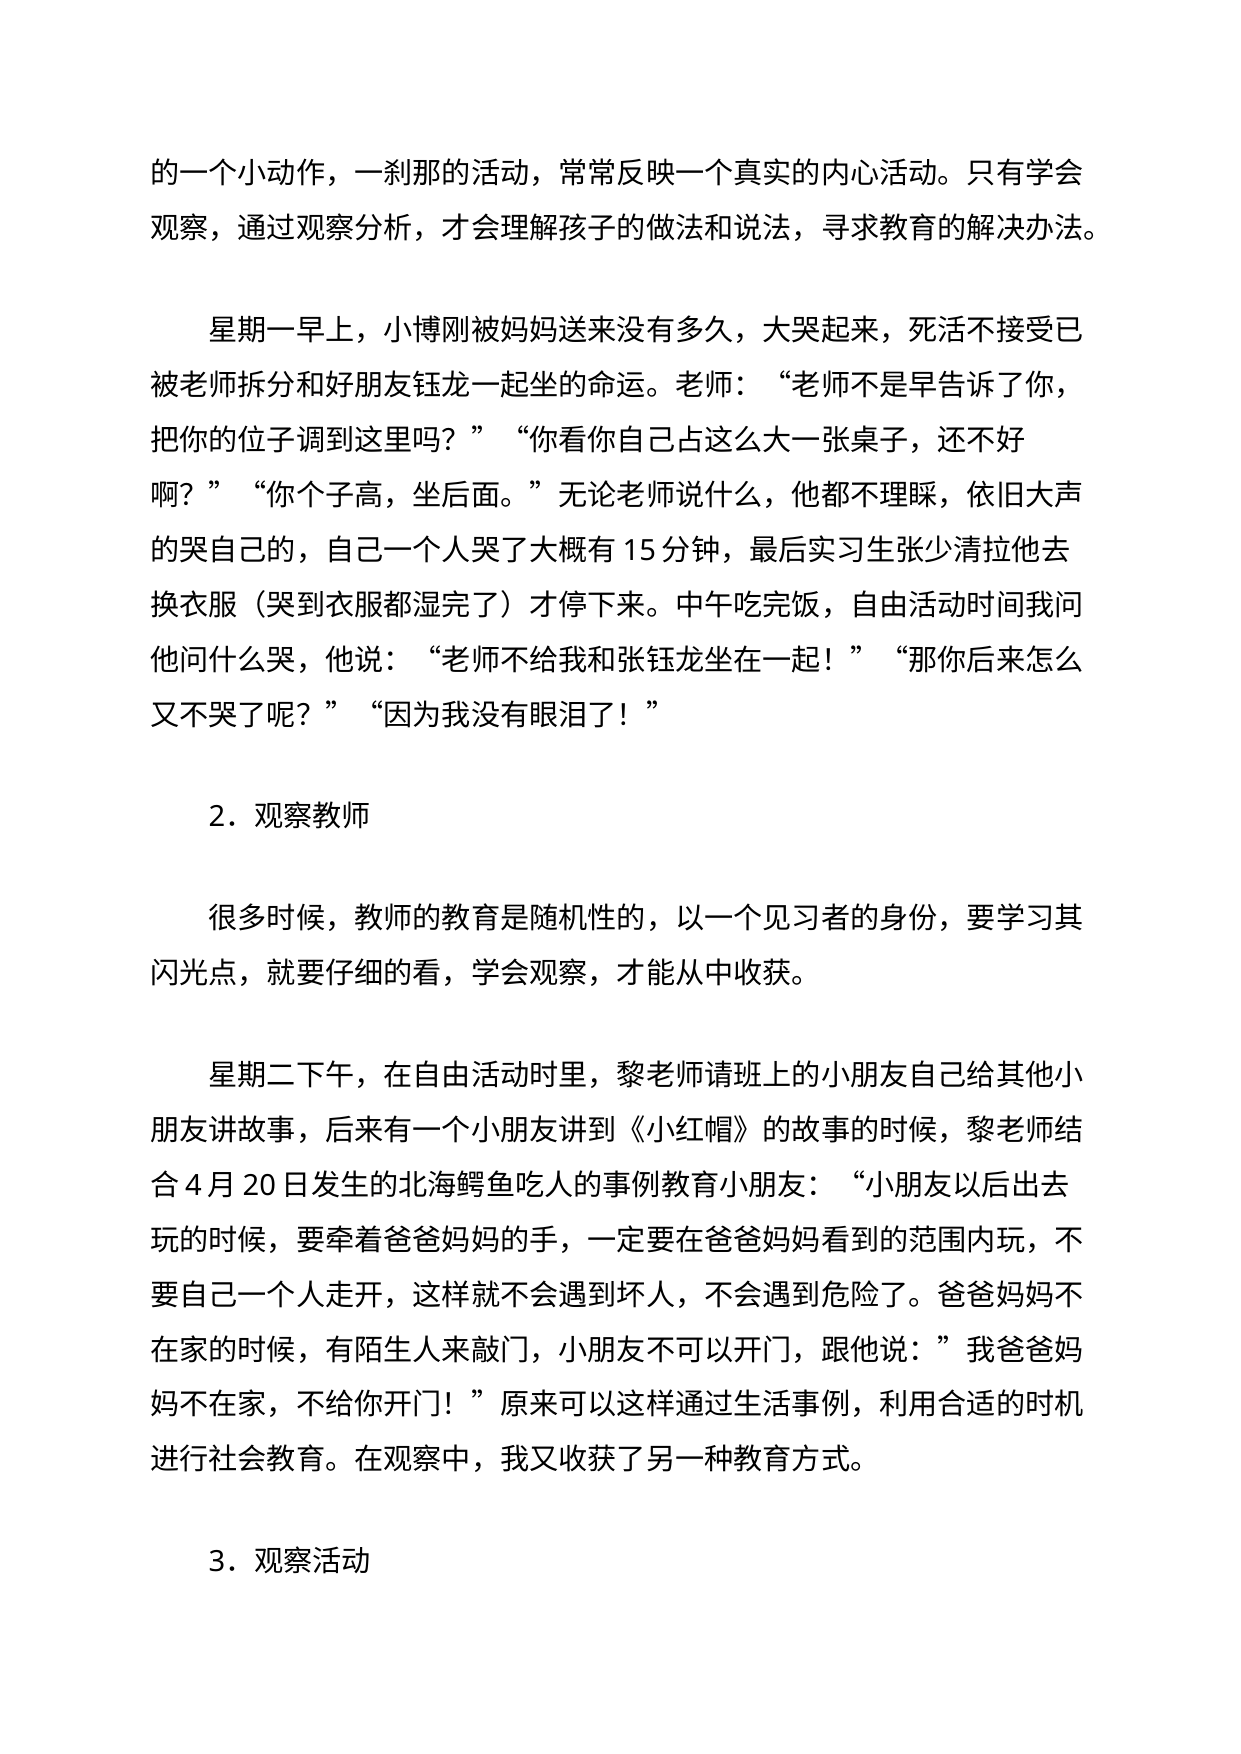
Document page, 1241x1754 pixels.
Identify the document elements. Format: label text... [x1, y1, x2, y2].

text 星期一早上，小博刚被妈妈送来没有多久，大哭起来，死活不接受已被老师拆分和好朋友钰龙一起坐的命运。老师：“老师不是早告诉了你，把你的位子调到这里吗？”“你看你自己占这么大一张桌子，还不好啊？”“你个子高，坐后面。”无论老师说什么，他都不理睬，依旧大声的哭自己的，自己一个人哭了大概有15分钟，最后实习生张少清拉他去换衣服（哭到衣服都湿完了）才停下来。中午吃完饭，自由活动时间我问他问什么哭，他说：“老师不给我和张钰龙坐在一起！”“那你后来怎么又不哭了呢？”“因为我没有眼泪了！” [150, 307, 1090, 733]
text 2．观察教师 [150, 793, 1090, 835]
text 很多时候，教师的教育是随机性的，以一个见习者的身份，要学习其闪光点，就要仔细的看，学会观察，才能从中收获。 [150, 895, 1090, 992]
text 星期二下午，在自由活动时里，黎老师请班上的小朋友自己给其他小朋友讲故事，后来有一个小朋友讲到《小红帽》的故事的时候，黎老师结合4月20日发生的北海鳄鱼吃人的事例教育小朋友：“小朋友以后出去玩的时候，要牵着爸爸妈妈的手，一定要在爸爸妈妈看到的范围内玩，不要自己一个人走开，这样就不会遇到坏人，不会遇到危险了。爸爸妈妈不在家的时候，有陌生人来敲门，小朋友不可以开门，跟他说：”我爸爸妈妈不在家，不给你开门！”原来可以这样通过生活事例，利用合适的时机进行社会教育。在观察中，我又收获了另一种教育方式。 [150, 1051, 1090, 1478]
text 3．观察活动 [150, 1538, 1090, 1580]
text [150, 150, 1090, 247]
